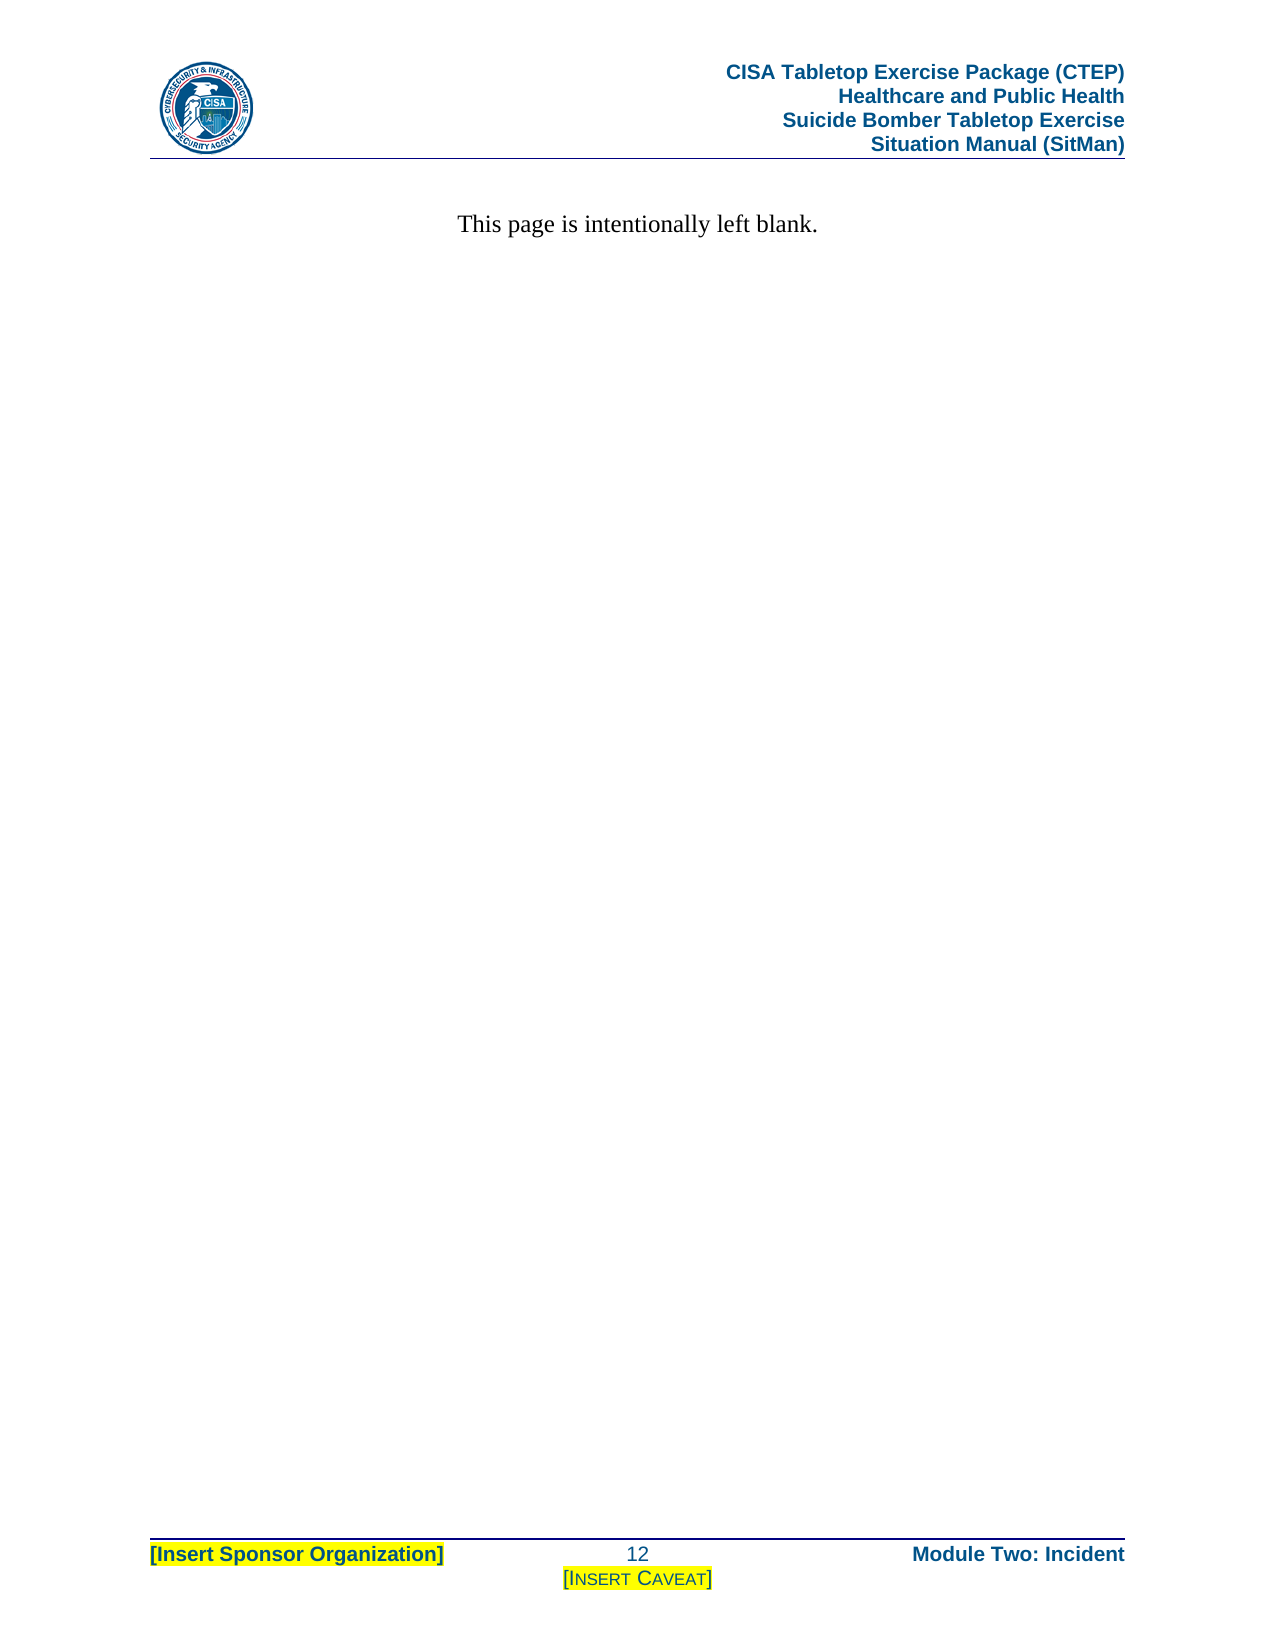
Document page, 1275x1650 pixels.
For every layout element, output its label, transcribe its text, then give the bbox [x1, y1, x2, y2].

picture [158, 60, 254, 155]
text This page is intentionally left blank. [150, 209, 1125, 238]
